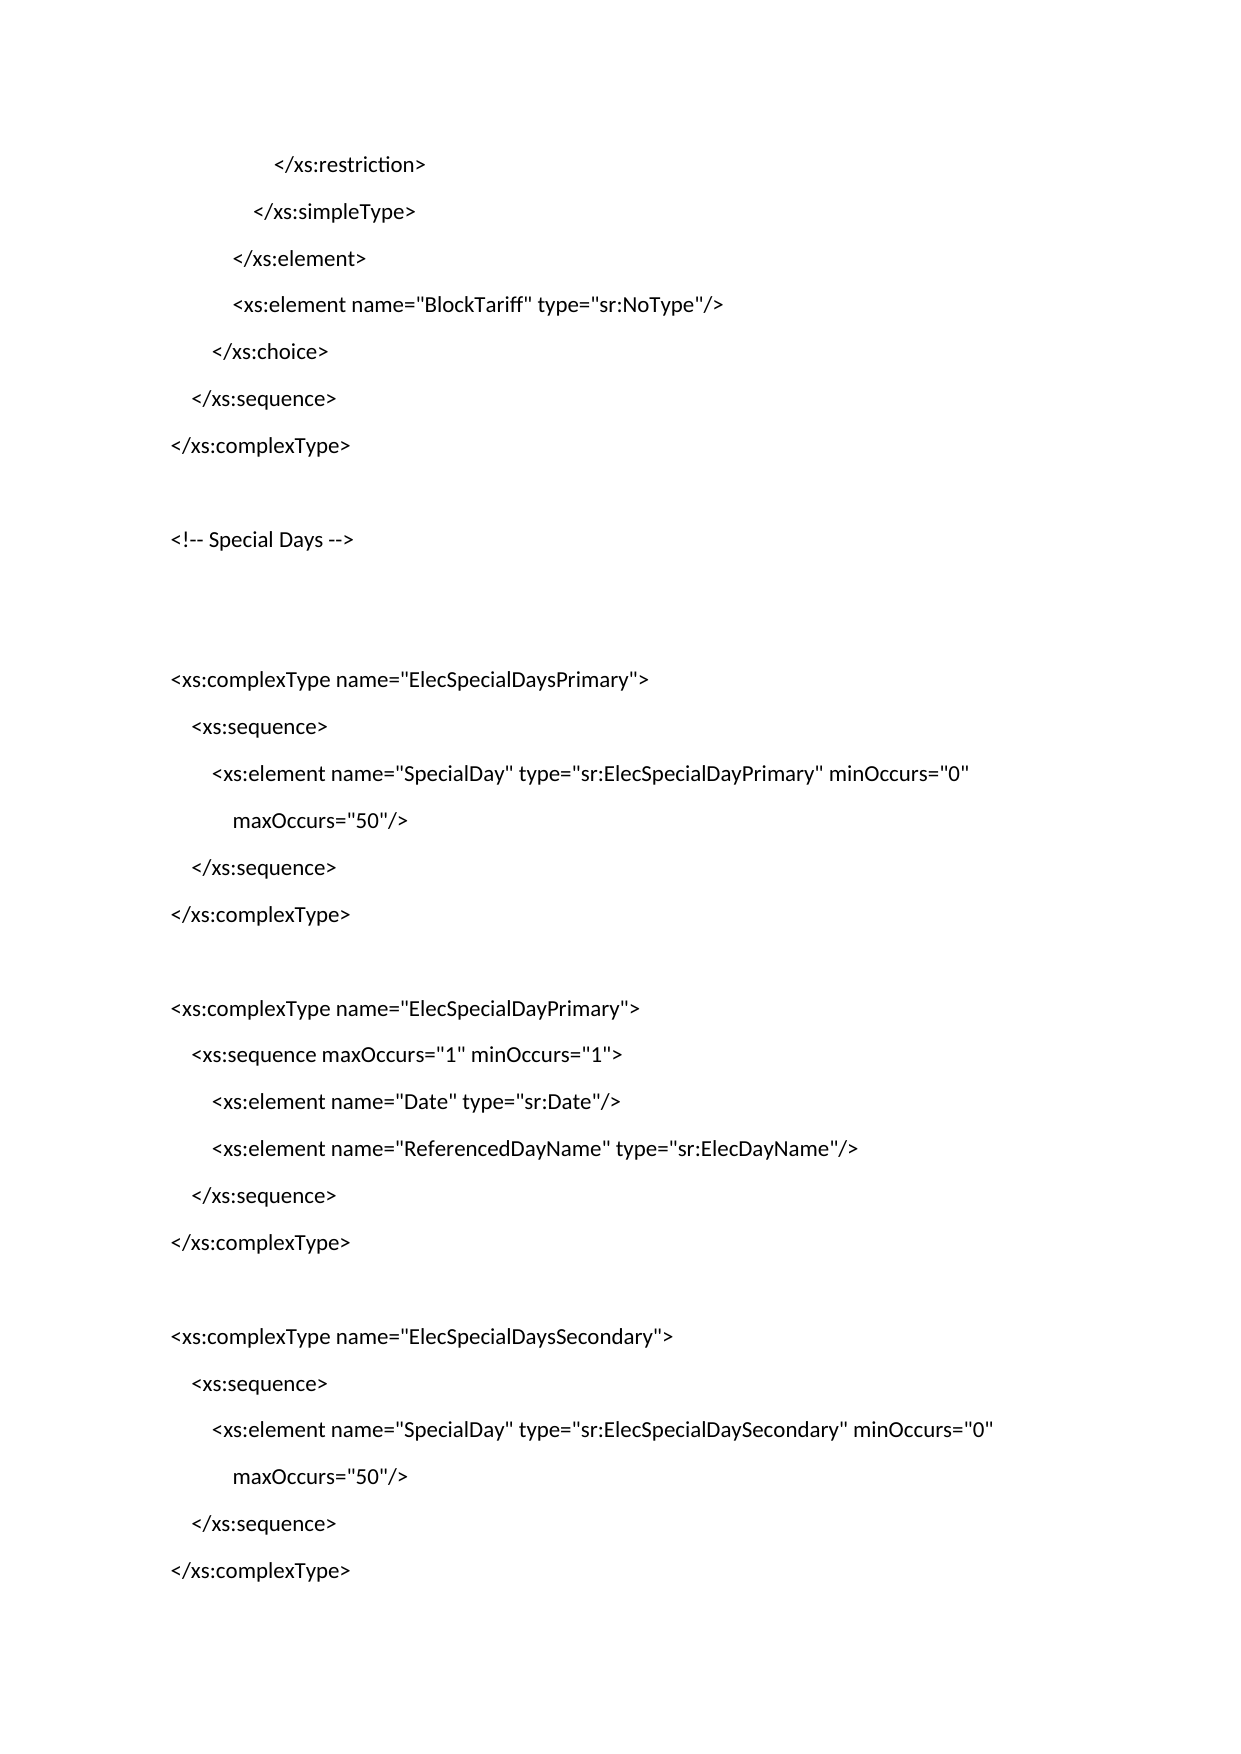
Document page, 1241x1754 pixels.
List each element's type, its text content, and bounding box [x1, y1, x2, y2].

text <xs:element name="SpecialDay" type="sr:ElecSpecialDayPrimary" minOccurs="0" [150, 759, 1090, 787]
text <xs:element name="SpecialDay" type="sr:ElecSpecialDaySecondary" minOccurs="0" [150, 1416, 1090, 1444]
text <xs:sequence> [150, 1369, 1090, 1397]
text maxOccurs="50"/> [150, 806, 1090, 834]
text <xs:element name="ReferencedDayName" type="sr:ElecDayName"/> [150, 1134, 1090, 1162]
text </xs:complexType> [150, 431, 1090, 459]
text <xs:sequence maxOccurs="1" minOccurs="1"> [150, 1041, 1090, 1069]
text </xs:sequence> [150, 1181, 1090, 1209]
text </xs:choice> [150, 337, 1090, 366]
text <xs:sequence> [150, 712, 1090, 741]
text <xs:element name="BlockTariff" type="sr:NoType"/> [150, 291, 1090, 319]
text </xs:sequence> [150, 853, 1090, 881]
text maxOccurs="50"/> [150, 1462, 1090, 1491]
text </xs:complexType> [150, 900, 1090, 928]
text </xs:sequence> [150, 1509, 1090, 1537]
text <xs:complexType name="ElecSpecialDaysSecondary"> [150, 1322, 1090, 1350]
text </xs:complexType> [150, 1556, 1090, 1584]
text </xs:element> [150, 244, 1090, 272]
text </xs:restriction> [150, 150, 1090, 178]
text <xs:complexType name="ElecSpecialDayPrimary"> [150, 994, 1090, 1022]
text </xs:complexType> [150, 1228, 1090, 1256]
text <xs:element name="Date" type="sr:Date"/> [150, 1087, 1090, 1116]
text <!-- Special Days --> [150, 525, 1090, 553]
text <xs:complexType name="ElecSpecialDaysPrimary"> [150, 666, 1090, 694]
text </xs:simpleType> [150, 197, 1090, 225]
text </xs:sequence> [150, 384, 1090, 412]
